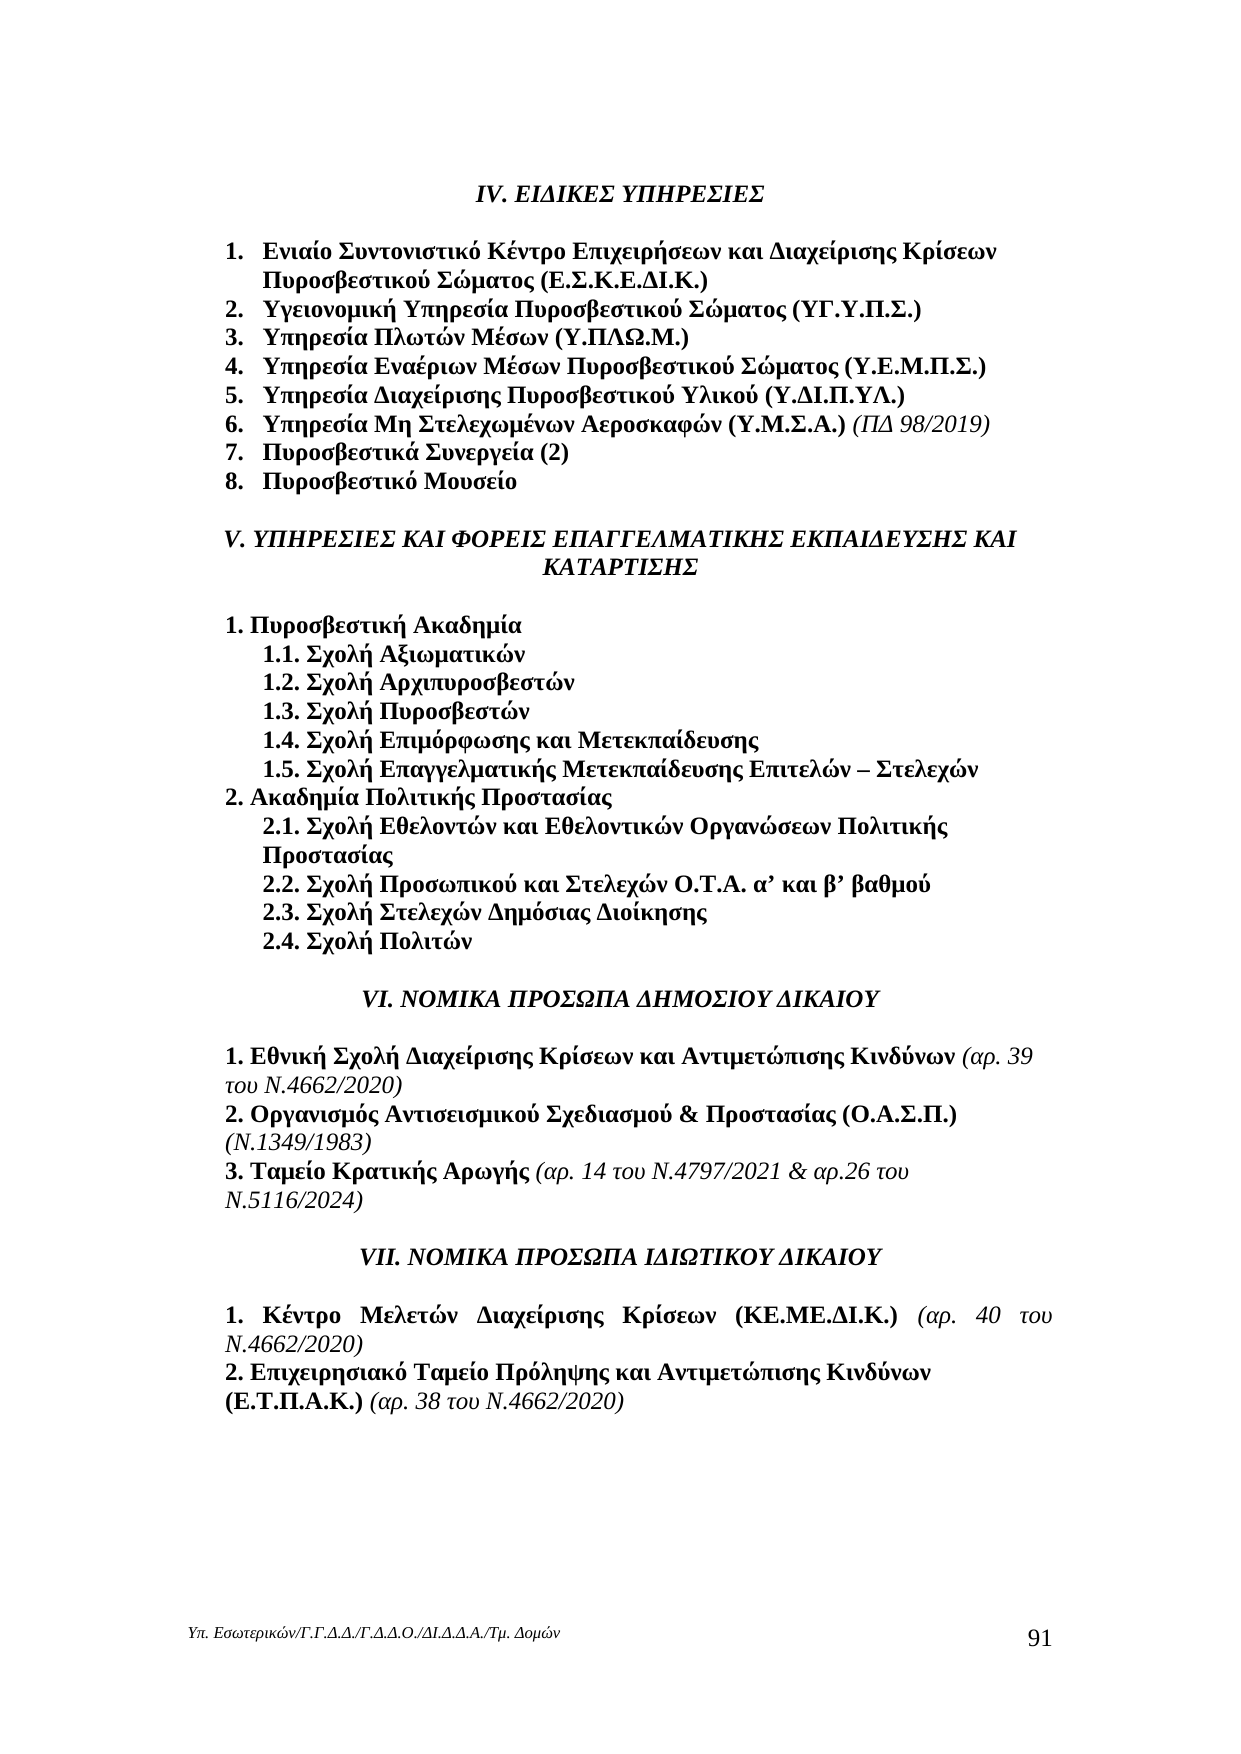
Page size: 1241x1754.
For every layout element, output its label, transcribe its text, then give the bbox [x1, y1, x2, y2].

text 1.4. Σχολή Επιμόρφωσης και Μετεκπαίδευσης [225, 725, 1053, 754]
text 2.3. Σχολή Στελεχών Δημόσιας Διοίκησης [225, 897, 1053, 926]
list Υπηρεσία Μη Στελεχωμένων Αεροσκαφών (Υ.Μ.Σ.Α.) (ΠΔ 98/2019) [225, 409, 1053, 437]
text 1.2. Σχολή Αρχιπυροσβεστών [225, 667, 1053, 696]
list Πυροσβεστικό Μουσείο [225, 466, 1053, 495]
text 3. Ταμείο Κρατικής Αρωγής (αρ. 14 του Ν.4797/2021 & αρ.26 του Ν.5116/2024) [225, 1156, 1053, 1214]
list Ενιαίο Συντονιστικό Κέντρο Επιχειρήσεων και Διαχείρισης Κρίσεων Πυροσβεστικού Σώματος (Ε.Σ.Κ.Ε.ΔΙ.Κ.) [225, 236, 1053, 294]
text 1.5. Σχολή Επαγγελματικής Μετεκπαίδευσης Επιτελών – Στελεχών [225, 754, 1053, 782]
text 1.1. Σχολή Αξιωματικών [225, 639, 1053, 667]
list Υπηρεσία Πλωτών Μέσων (Υ.ΠΛΩ.Μ.) [225, 322, 1053, 351]
text 2.4. Σχολή Πολιτών [225, 926, 1053, 955]
text 2.2. Σχολή Προσωπικού και Στελεχών Ο.Τ.Α. α’ και β’ βαθμού [225, 869, 1053, 897]
text 1.3. Σχολή Πυροσβεστών [225, 696, 1053, 725]
text 2. Οργανισμός Αντισεισμικού Σχεδιασμού & Προστασίας (Ο.Α.Σ.Π.) (N.1349/1983) [225, 1099, 1053, 1156]
text ΙV. ΕΙΔΙΚΕΣ ΥΠΗΡΕΣΙΕΣ [187, 179, 1053, 207]
text 2. Επιχειρησιακό Ταμείο Πρόληψης και Αντιμετώπισης Κινδύνων (Ε.Τ.Π.Α.Κ.) (αρ. 38 του Ν.4662/2020) [225, 1357, 1053, 1415]
text VIΙ. ΝΟΜΙΚΑ ΠΡΟΣΩΠΑ ΙΔΙΩΤΙΚΟΥ ΔΙΚΑΙΟΥ [187, 1242, 1053, 1271]
list Πυροσβεστικά Συνεργεία (2) [225, 437, 1053, 466]
text 2. Ακαδημία Πολιτικής Προστασίας [225, 782, 1053, 811]
text 1. Πυροσβεστική Ακαδημία [225, 610, 1053, 639]
text 2.1. Σχολή Εθελοντών και Εθελοντικών Οργανώσεων Πολιτικής Προστασίας [262, 811, 1053, 869]
list Υπηρεσία Διαχείρισης Πυροσβεστικού Υλικού (Υ.ΔΙ.Π.ΥΛ.) [225, 380, 1053, 409]
list V. ΥΠΗΡΕΣΙΕΣ ΚΑΙ ΦΟΡΕΙΣ ΕΠΑΓΓΕΛΜΑΤΙΚΗΣ ΕΚΠΑΙΔΕΥΣΗΣ ΚΑΙ ΚΑΤΑΡΤΙΣΗΣ [187, 524, 1053, 581]
list Υγειονομική Υπηρεσία Πυροσβεστικού Σώματος (ΥΓ.Υ.Π.Σ.) [225, 294, 1053, 322]
text 1. Κέντρο Μελετών Διαχείρισης Κρίσεων (ΚΕ.ΜΕ.ΔΙ.Κ.) (αρ. 40 του Ν.4662/2020) [225, 1300, 1053, 1357]
text 1. Εθνική Σχολή Διαχείρισης Κρίσεων και Αντιμετώπισης Κινδύνων (αρ. 39 του Ν.4662/2020) [225, 1041, 1053, 1099]
text VI. ΝΟΜΙΚΑ ΠΡΟΣΩΠΑ ΔΗΜΟΣΙΟΥ ΔΙΚΑΙΟΥ [187, 984, 1053, 1012]
list Υπηρεσία Εναέριων Μέσων Πυροσβεστικού Σώματος (Υ.Ε.Μ.Π.Σ.) [225, 351, 1053, 380]
